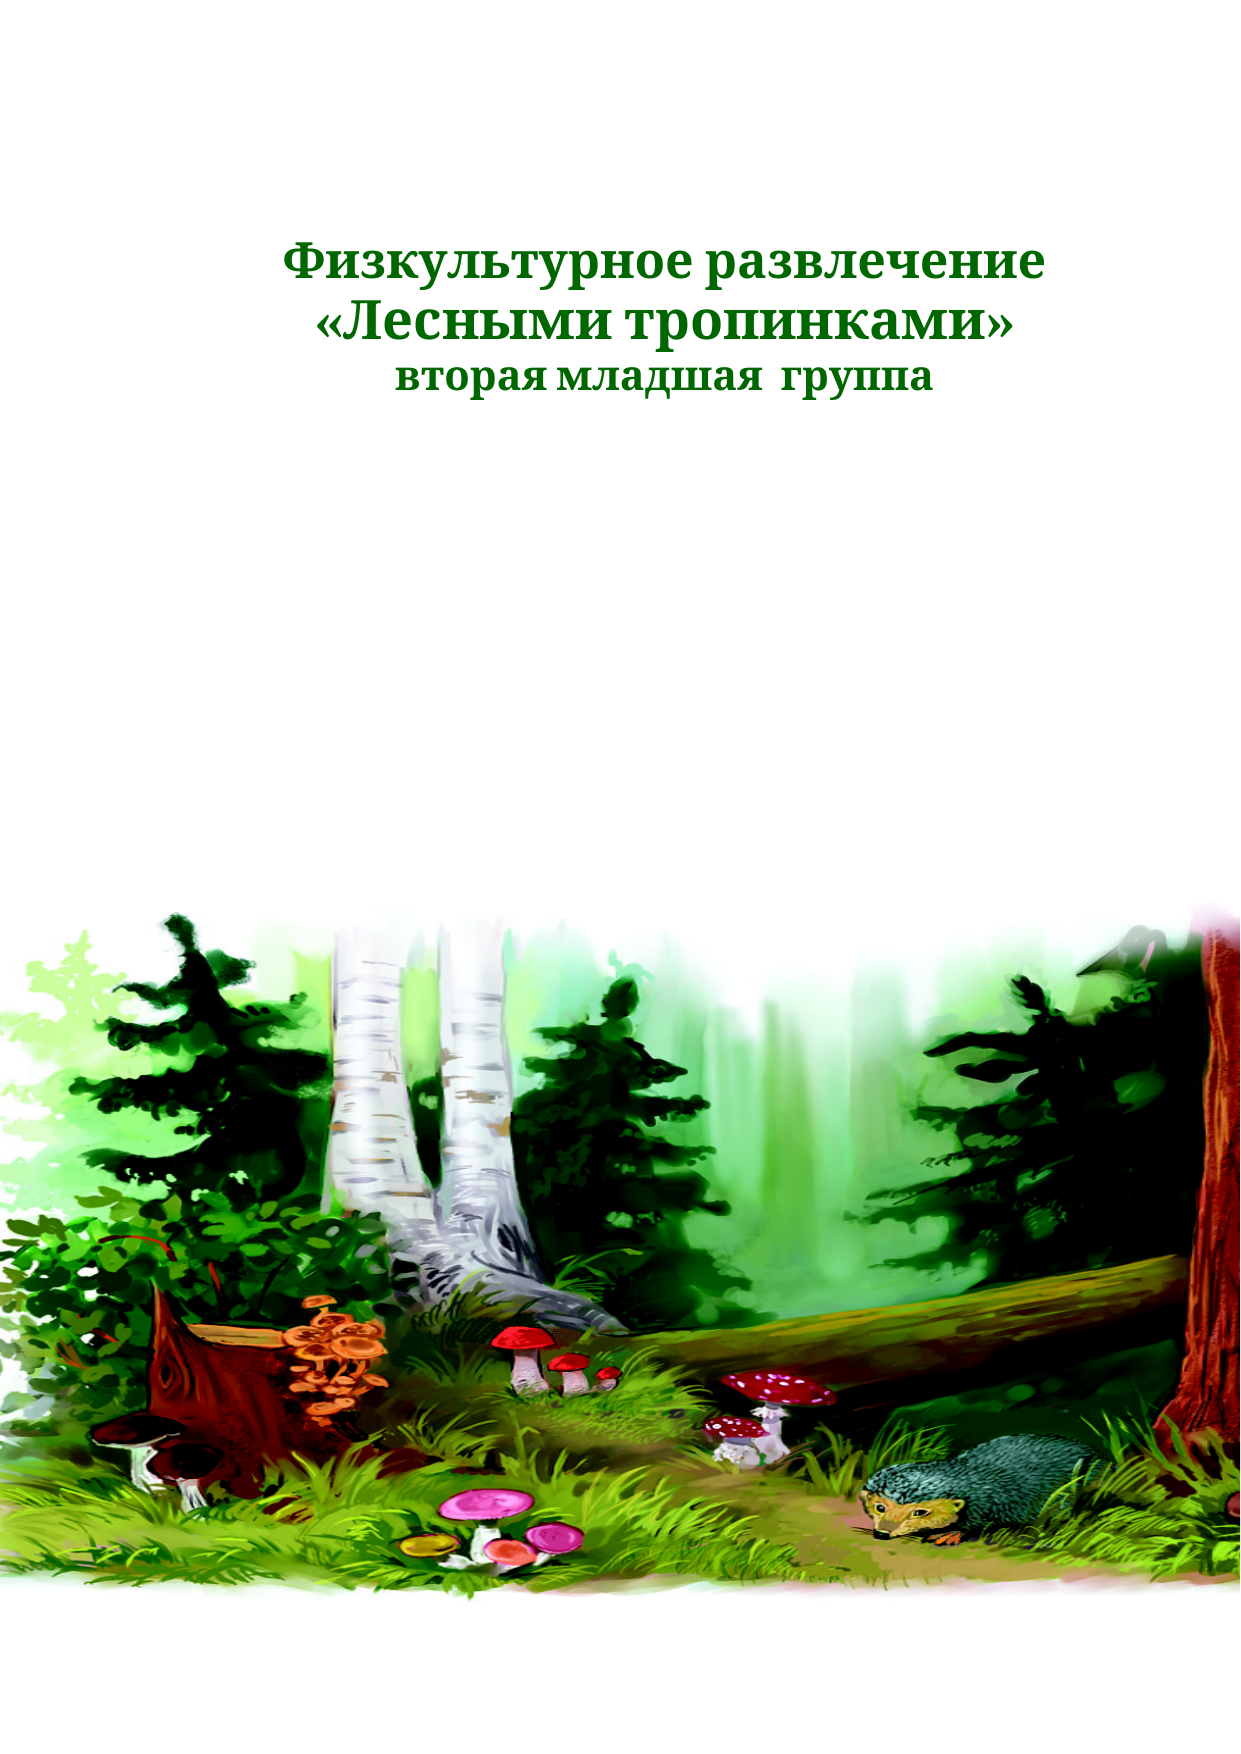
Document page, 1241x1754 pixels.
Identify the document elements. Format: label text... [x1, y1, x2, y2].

picture [0, 863, 1241, 1632]
text вторая младшая группа [177, 353, 1152, 401]
text «Лесными тропинками» [177, 291, 1152, 353]
text Физкультурное развлечение [177, 233, 1152, 291]
